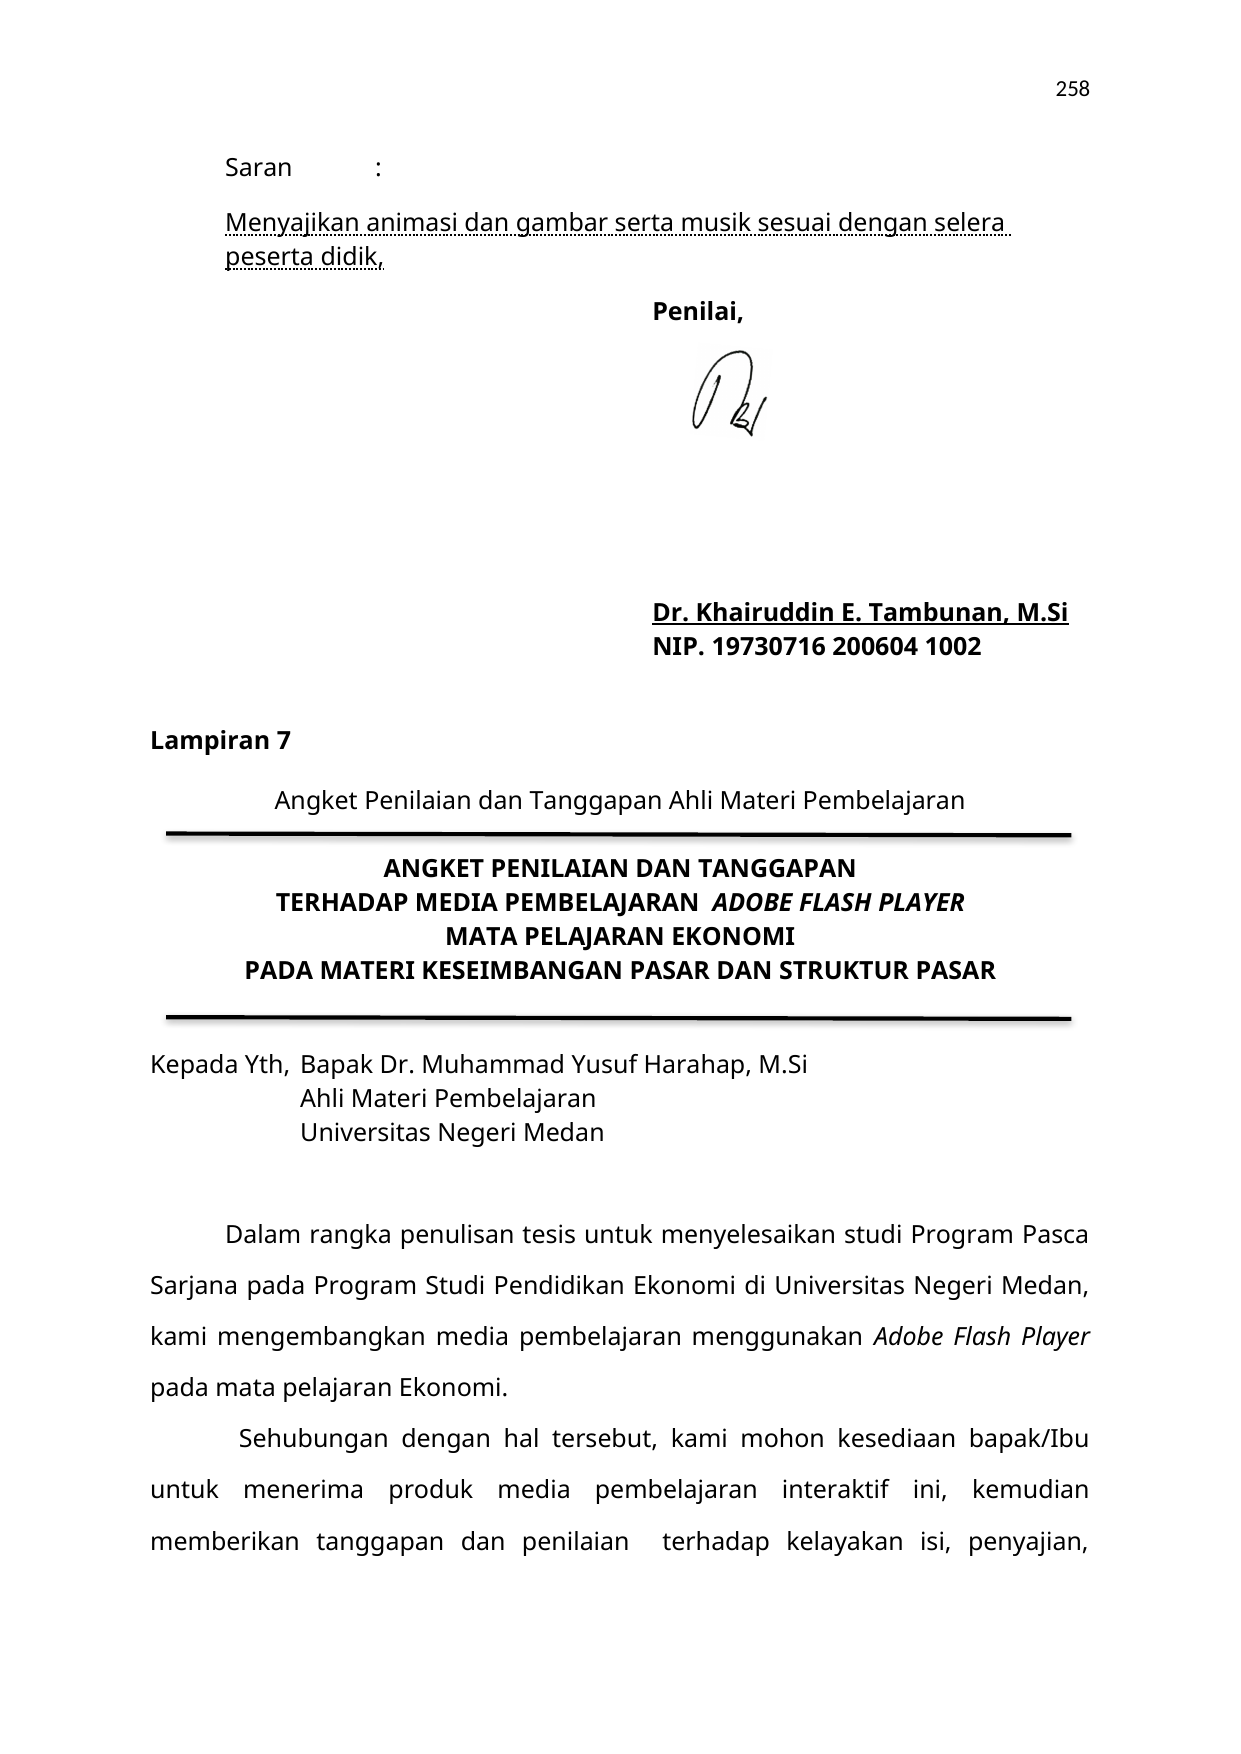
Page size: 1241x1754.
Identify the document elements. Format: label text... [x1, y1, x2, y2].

list Saran : [225, 150, 1090, 184]
text Ahli Materi Pembelajaran [150, 1081, 1090, 1115]
text Kepada Yth, Bapak Dr. Muhammad Yusuf Harahap, M.Si [150, 1047, 1090, 1081]
text ANGKET PENILAIAN DAN TANGGAPAN [150, 850, 1090, 884]
picture [690, 343, 772, 440]
list Menyajikan animasi dan gambar serta musik sesuai dengan selera peserta didik, [225, 205, 1090, 273]
text TERHADAP MEDIA PEMBELAJARAN ADOBE FLASH PLAYER [150, 884, 1090, 918]
text MATA PELAJARAN EKONOMI [150, 918, 1090, 953]
text Lampiran 7 [150, 722, 1090, 756]
text Dalam rangka penulisan tesis untuk menyelesaikan studi Program Pasca Sarjana pada Program Studi Pendidikan Ekonomi di Universitas Negeri Medan, kami mengembangkan media pembelajaran menggunakan Adobe Flash Player pada mata pelajaran Ekonomi. [150, 1217, 1090, 1404]
text PADA MATERI KESEIMBANGAN PASAR DAN STRUKTUR PASAR [150, 953, 1090, 987]
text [150, 1421, 1090, 1557]
text Dr. Khairuddin E. Tambunan, M.Si [150, 594, 1090, 628]
text Angket Penilaian dan Tanggapan Ahli Materi Pembelajaran [150, 782, 1090, 816]
text NIP. 19730716 200604 1002 [150, 628, 1090, 662]
text Penilai, [652, 294, 1090, 328]
text Universitas Negeri Medan [150, 1115, 1090, 1149]
